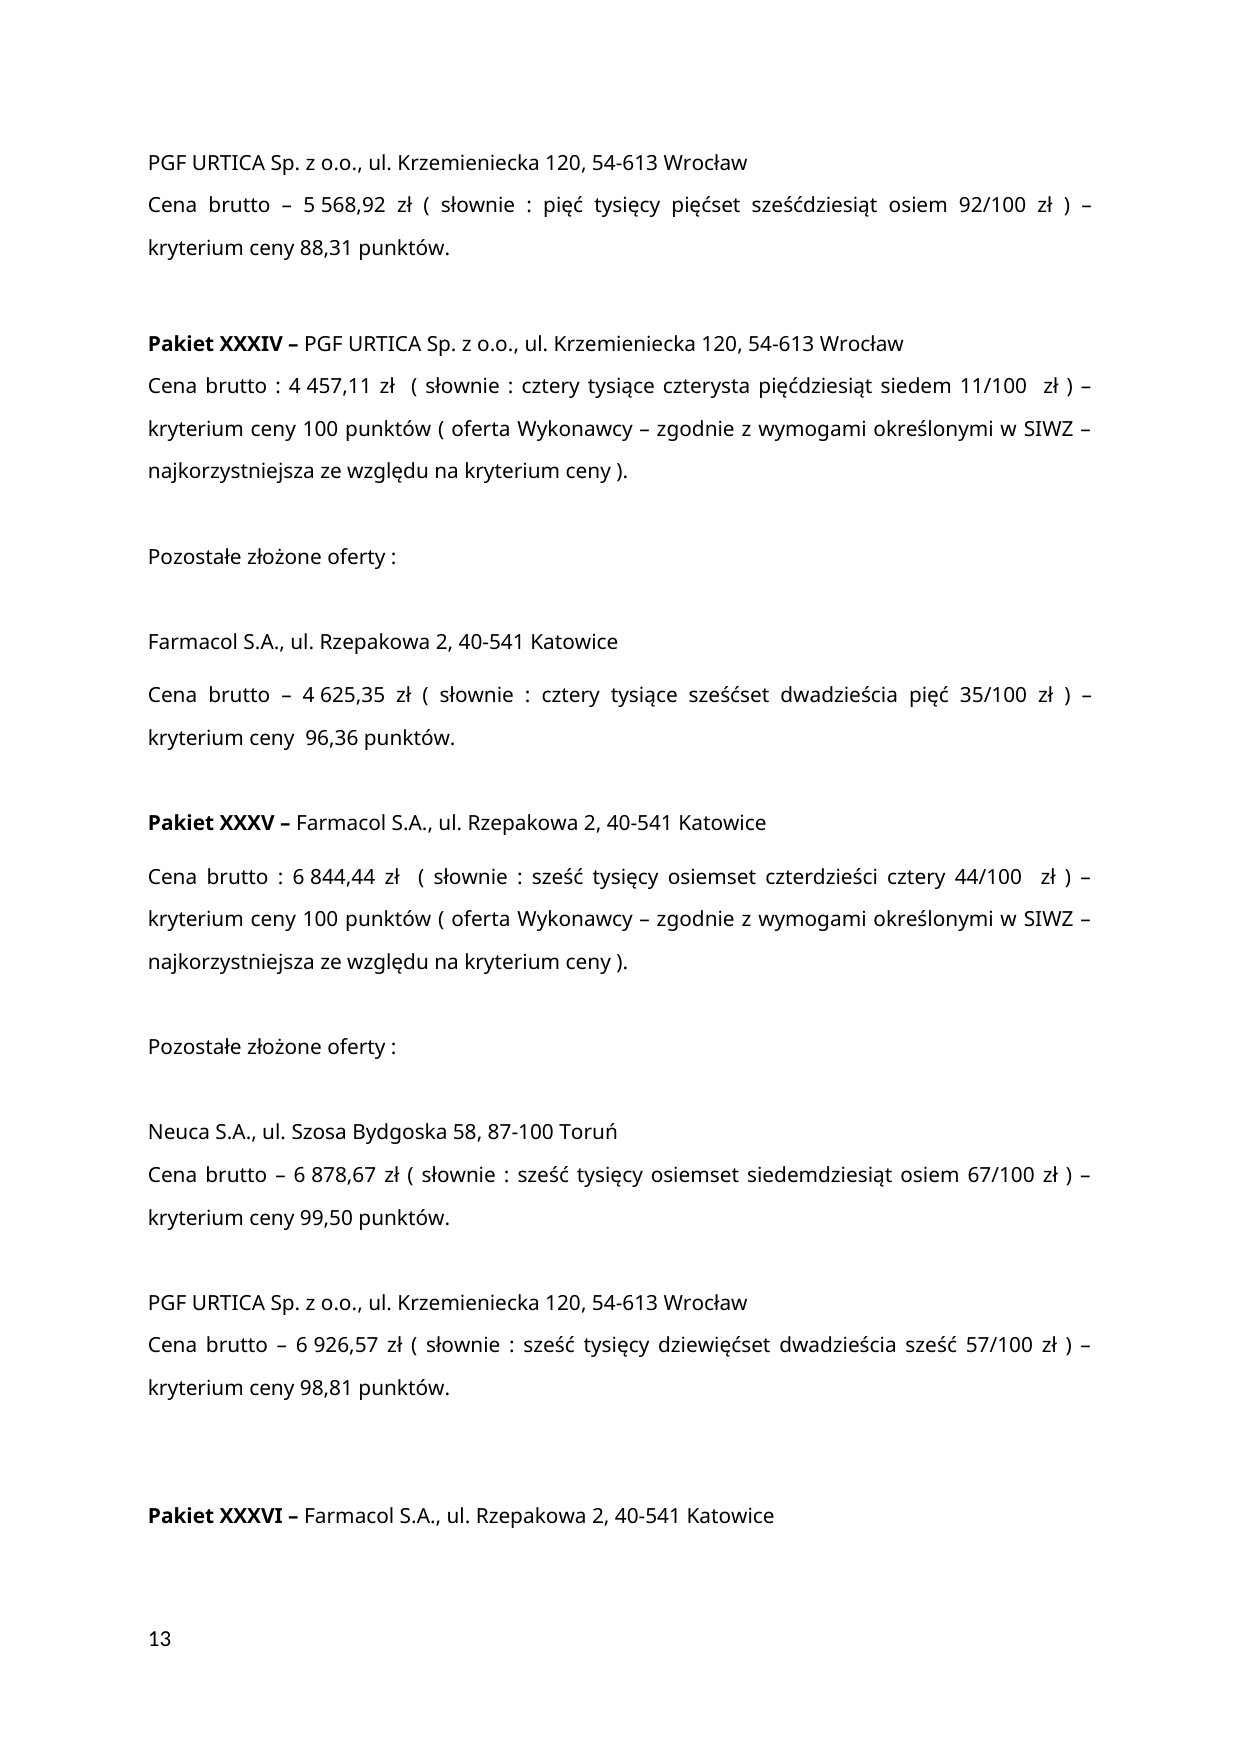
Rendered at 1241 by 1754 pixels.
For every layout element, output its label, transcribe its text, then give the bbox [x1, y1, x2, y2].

text Pakiet XXXVI – Farmacol S.A., ul. Rzepakowa 2, 40-541 Katowice [148, 1501, 1093, 1529]
text Pakiet XXXIV – PGF URTICA Sp. z o.o., ul. Krzemieniecka 120, 54-613 Wrocław [148, 329, 1093, 357]
text Farmacol S.A., ul. Rzepakowa 2, 40-541 Katowice [148, 627, 1093, 656]
text Pozostałe złożone oferty : [148, 542, 1093, 570]
text Cena brutto – 6 878,67 zł ( słownie : sześć tysięcy osiemset siedemdziesiąt osiem 67/100 zł ) – kryterium ceny 99,50 punktów. [148, 1160, 1093, 1231]
text Cena brutto – 6 926,57 zł ( słownie : sześć tysięcy dziewięćset dwadzieścia sześć 57/100 zł ) – kryterium ceny 98,81 punktów. [148, 1330, 1093, 1401]
text Cena brutto – 4 625,35 zł ( słownie : cztery tysiące sześćset dwadzieścia pięć 35/100 zł ) – kryterium ceny 96,36 punktów. [148, 681, 1093, 752]
text Pozostałe złożone oferty : [148, 1032, 1093, 1061]
text Cena brutto : 6 844,44 zł ( słownie : sześć tysięcy osiemset czterdzieści cztery 44/100 zł ) – kryterium ceny 100 punktów ( oferta Wykonawcy – zgodnie z wymogami określonymi w SIWZ – najkorzystniejsza ze względu na kryterium ceny ). [148, 862, 1093, 975]
text PGF URTICA Sp. z o.o., ul. Krzemieniecka 120, 54-613 Wrocław [148, 1288, 1093, 1316]
text Cena brutto – 5 568,92 zł ( słownie : pięć tysięcy pięćset sześćdziesiąt osiem 92/100 zł ) – kryterium ceny 88,31 punktów. [148, 190, 1093, 261]
text Pakiet XXXV – Farmacol S.A., ul. Rzepakowa 2, 40-541 Katowice [148, 808, 1093, 837]
text Cena brutto : 4 457,11 zł ( słownie : cztery tysiące czterysta pięćdziesiąt siedem 11/100 zł ) – kryterium ceny 100 punktów ( oferta Wykonawcy – zgodnie z wymogami określonymi w SIWZ – najkorzystniejsza ze względu na kryterium ceny ). [148, 371, 1093, 485]
text Neuca S.A., ul. Szosa Bydgoska 58, 87-100 Toruń [148, 1117, 1093, 1146]
text PGF URTICA Sp. z o.o., ul. Krzemieniecka 120, 54-613 Wrocław [148, 148, 1093, 176]
